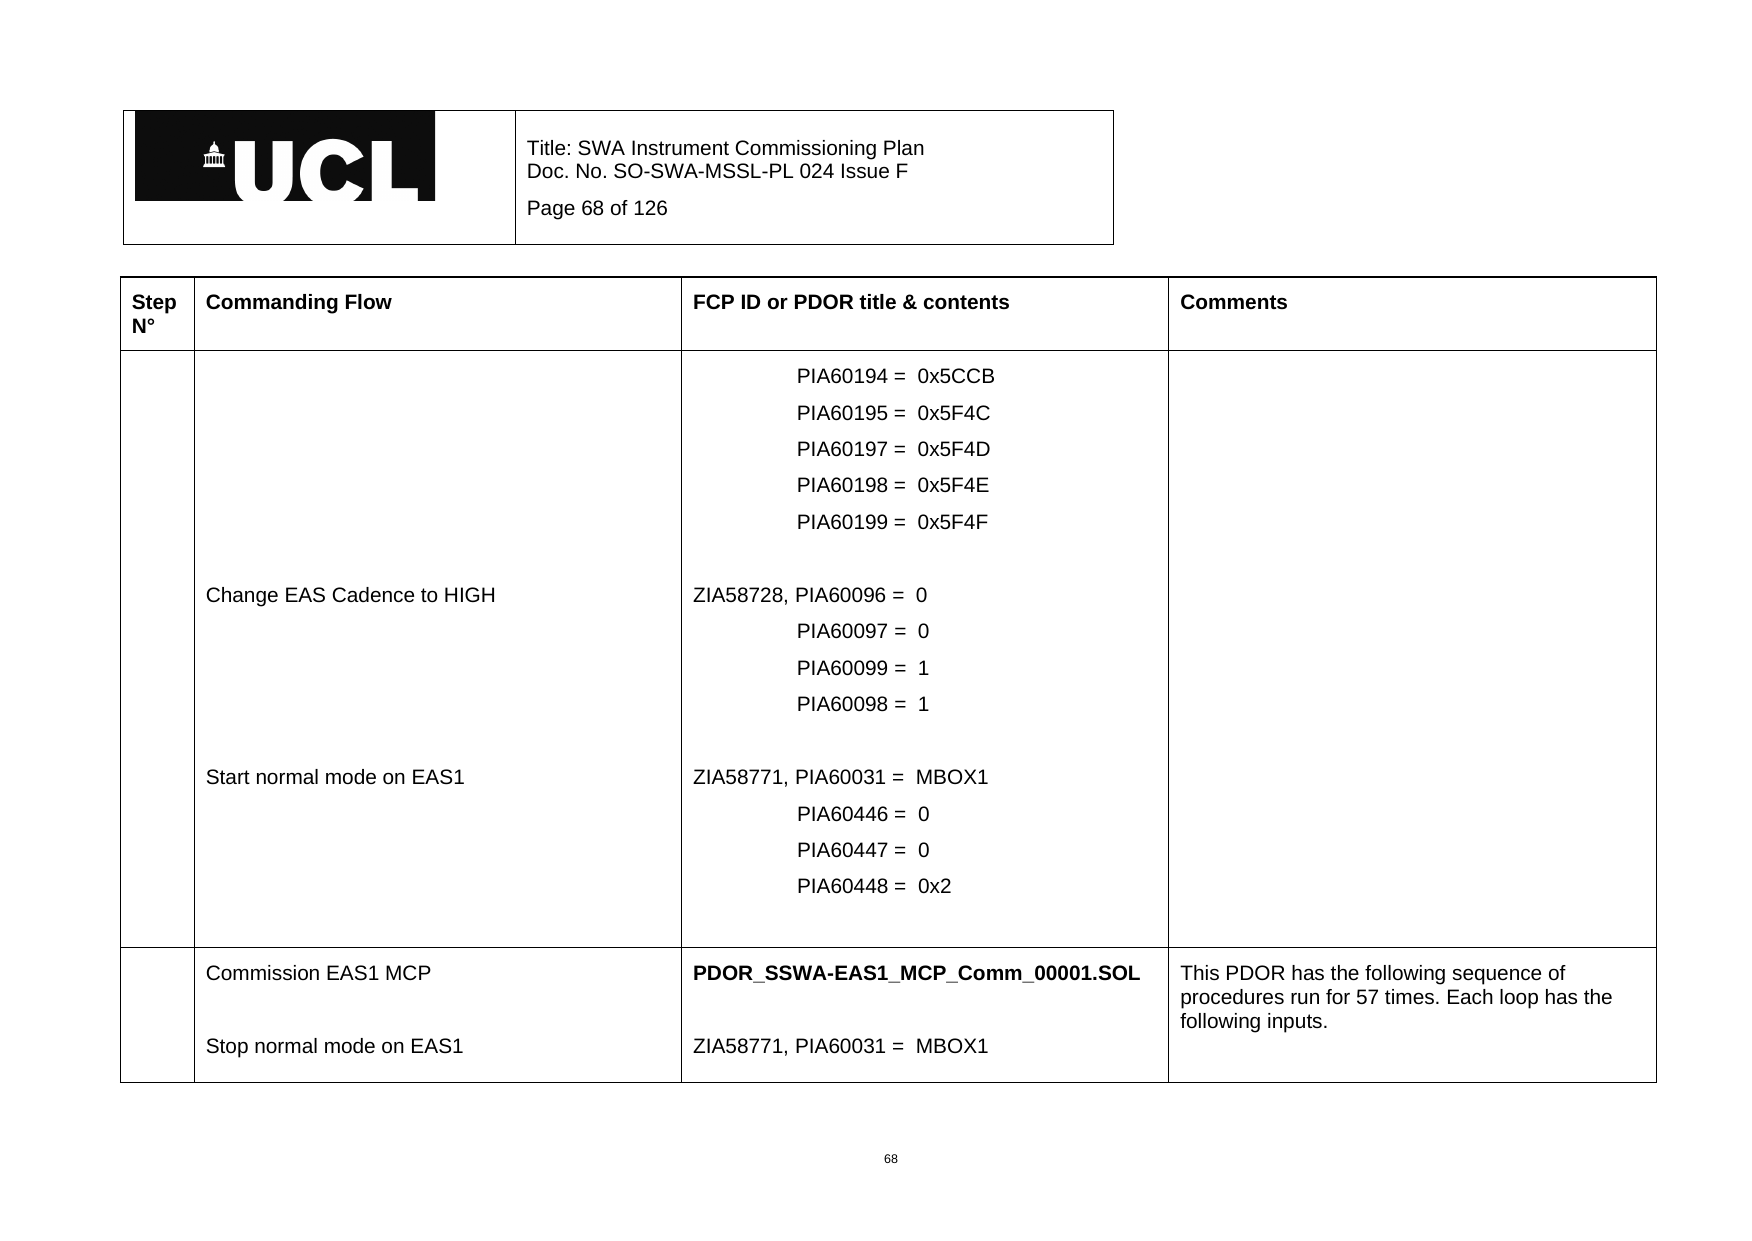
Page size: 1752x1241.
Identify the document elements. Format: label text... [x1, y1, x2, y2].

table_cell [1169, 351, 1656, 947]
table_cell This PDOR has the following sequence of procedures run for 57 times. Each loop has the following inputs. [1169, 948, 1656, 1082]
picture [135, 111, 436, 201]
table_header Comments [1169, 278, 1656, 350]
table_header Commanding Flow [195, 278, 681, 350]
table_header Step N° [121, 278, 194, 350]
table_cell [121, 351, 194, 947]
table_cell [121, 948, 194, 1082]
table_header FCP ID or PDOR title & contents [682, 278, 1168, 350]
